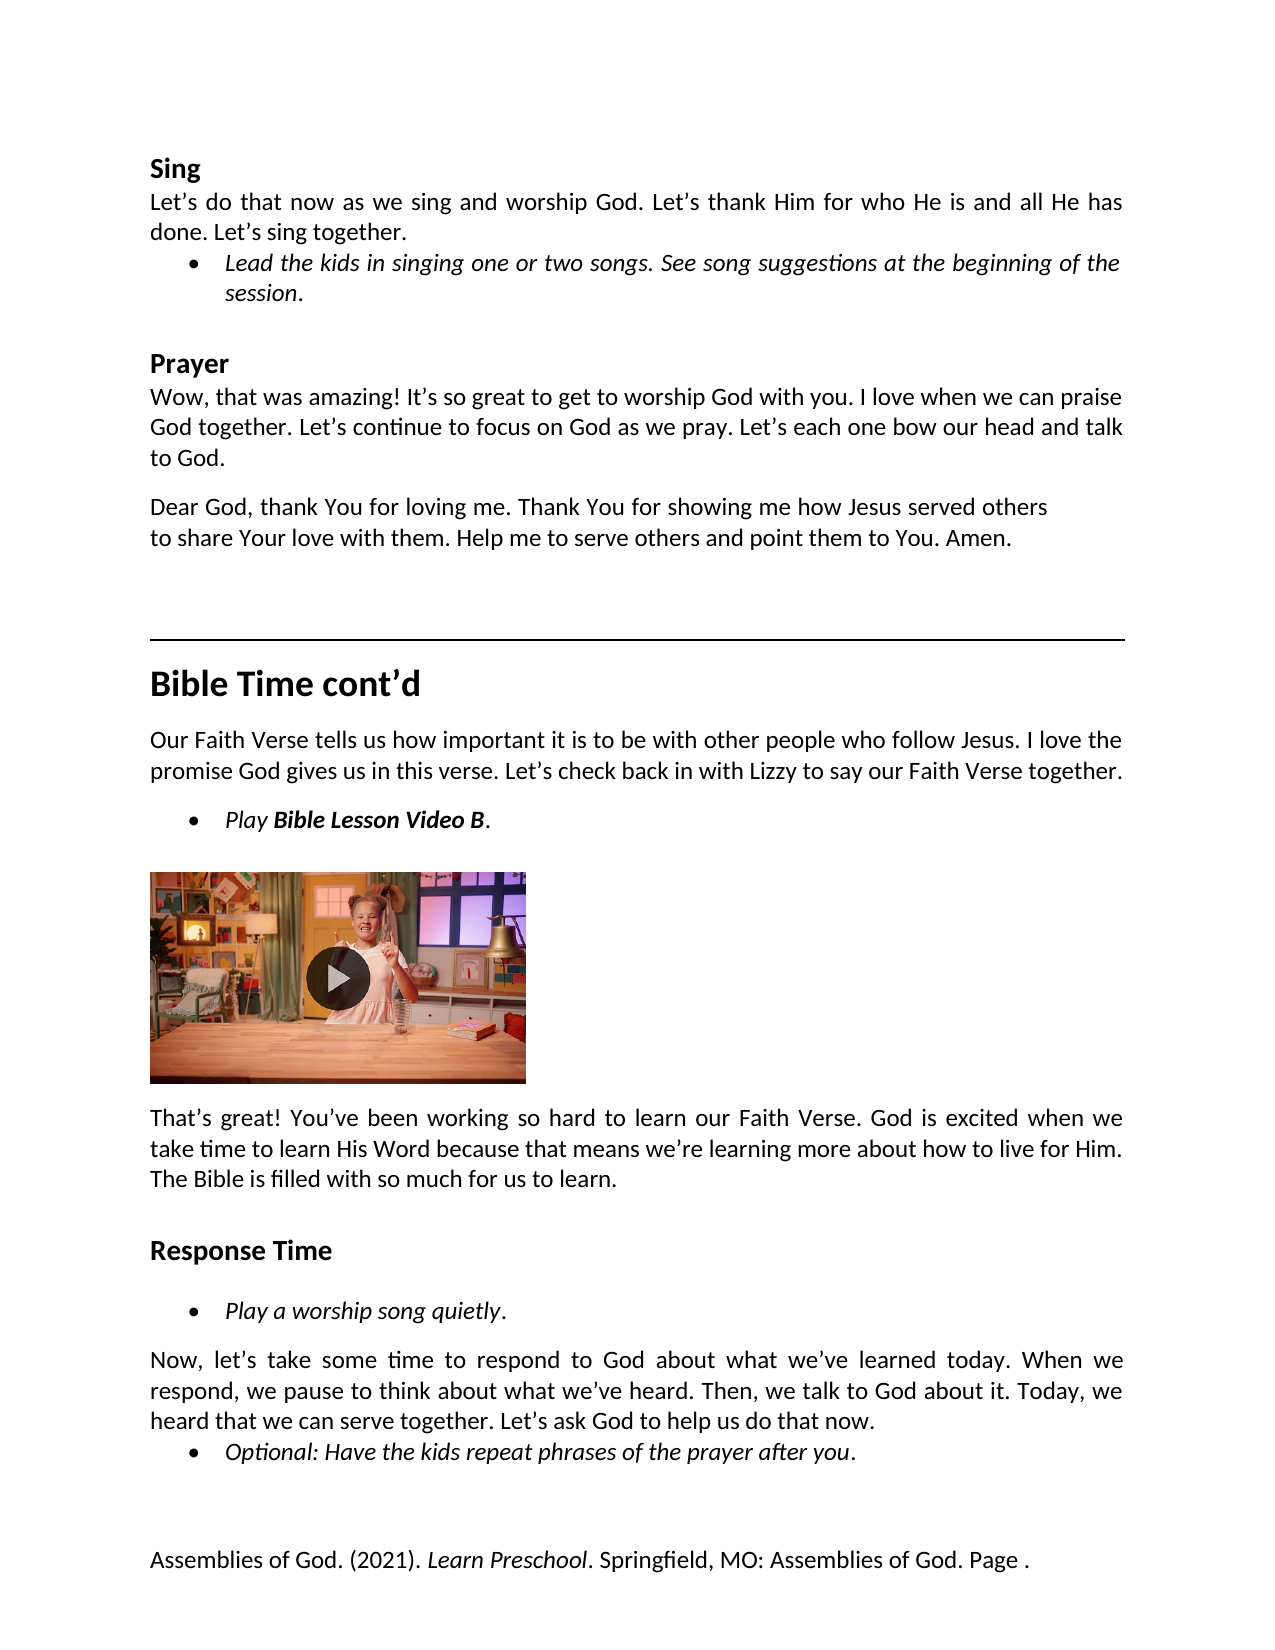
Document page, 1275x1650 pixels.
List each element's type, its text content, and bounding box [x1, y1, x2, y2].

text • Lead the kids in singing one or two songs. See song suggestions at the beginning of the session. [187, 247, 1125, 308]
text Prayer [150, 345, 1125, 381]
text Sing [150, 150, 1125, 186]
text • Play Bible Lesson Video B. [187, 804, 1125, 835]
text Let’s do that now as we sing and worship God. Let’s thank Him for who He is and all He has done. Let’s sing together. [150, 186, 1125, 247]
text • Optional: Have the kids repeat phrases of the prayer after you. [187, 1436, 1125, 1467]
text • Play a worship song quietly. [187, 1295, 1125, 1326]
text Response Time [150, 1232, 1125, 1267]
text Our Faith Verse tells us how important it is to be with other people who follow Jesus. I love the promise God gives us in this verse. Let’s check back in with Lizzy to say our Faith Verse together. [150, 724, 1125, 785]
text Wow, that was amazing! It’s so great to get to worship God with you. I love when we can praise God together. Let’s continue to focus on God as we pray. Let’s each one bow our head and talk to God. [150, 381, 1125, 472]
picture [150, 872, 526, 1084]
text Now, let’s take some time to respond to God about what we’ve learned today. When we respond, we pause to think about what we’ve heard. Then, we talk to God about it. Today, we heard that we can serve together. Let’s ask God to help us do that now. [150, 1344, 1125, 1436]
table_header Dear God, thank You for loving me. Thank You for showing me how Jesus served others to share Your love with them. Help me to serve others and point them to You. Amen. [150, 473, 1050, 552]
text That’s great! You’ve been working so hard to learn our Faith Verse. God is excited when we take time to learn His Word because that means we’re learning more about how to live for Him. The Bible is filled with so much for us to learn. [150, 1102, 1125, 1194]
text Bible Time cont’d [150, 660, 1125, 706]
